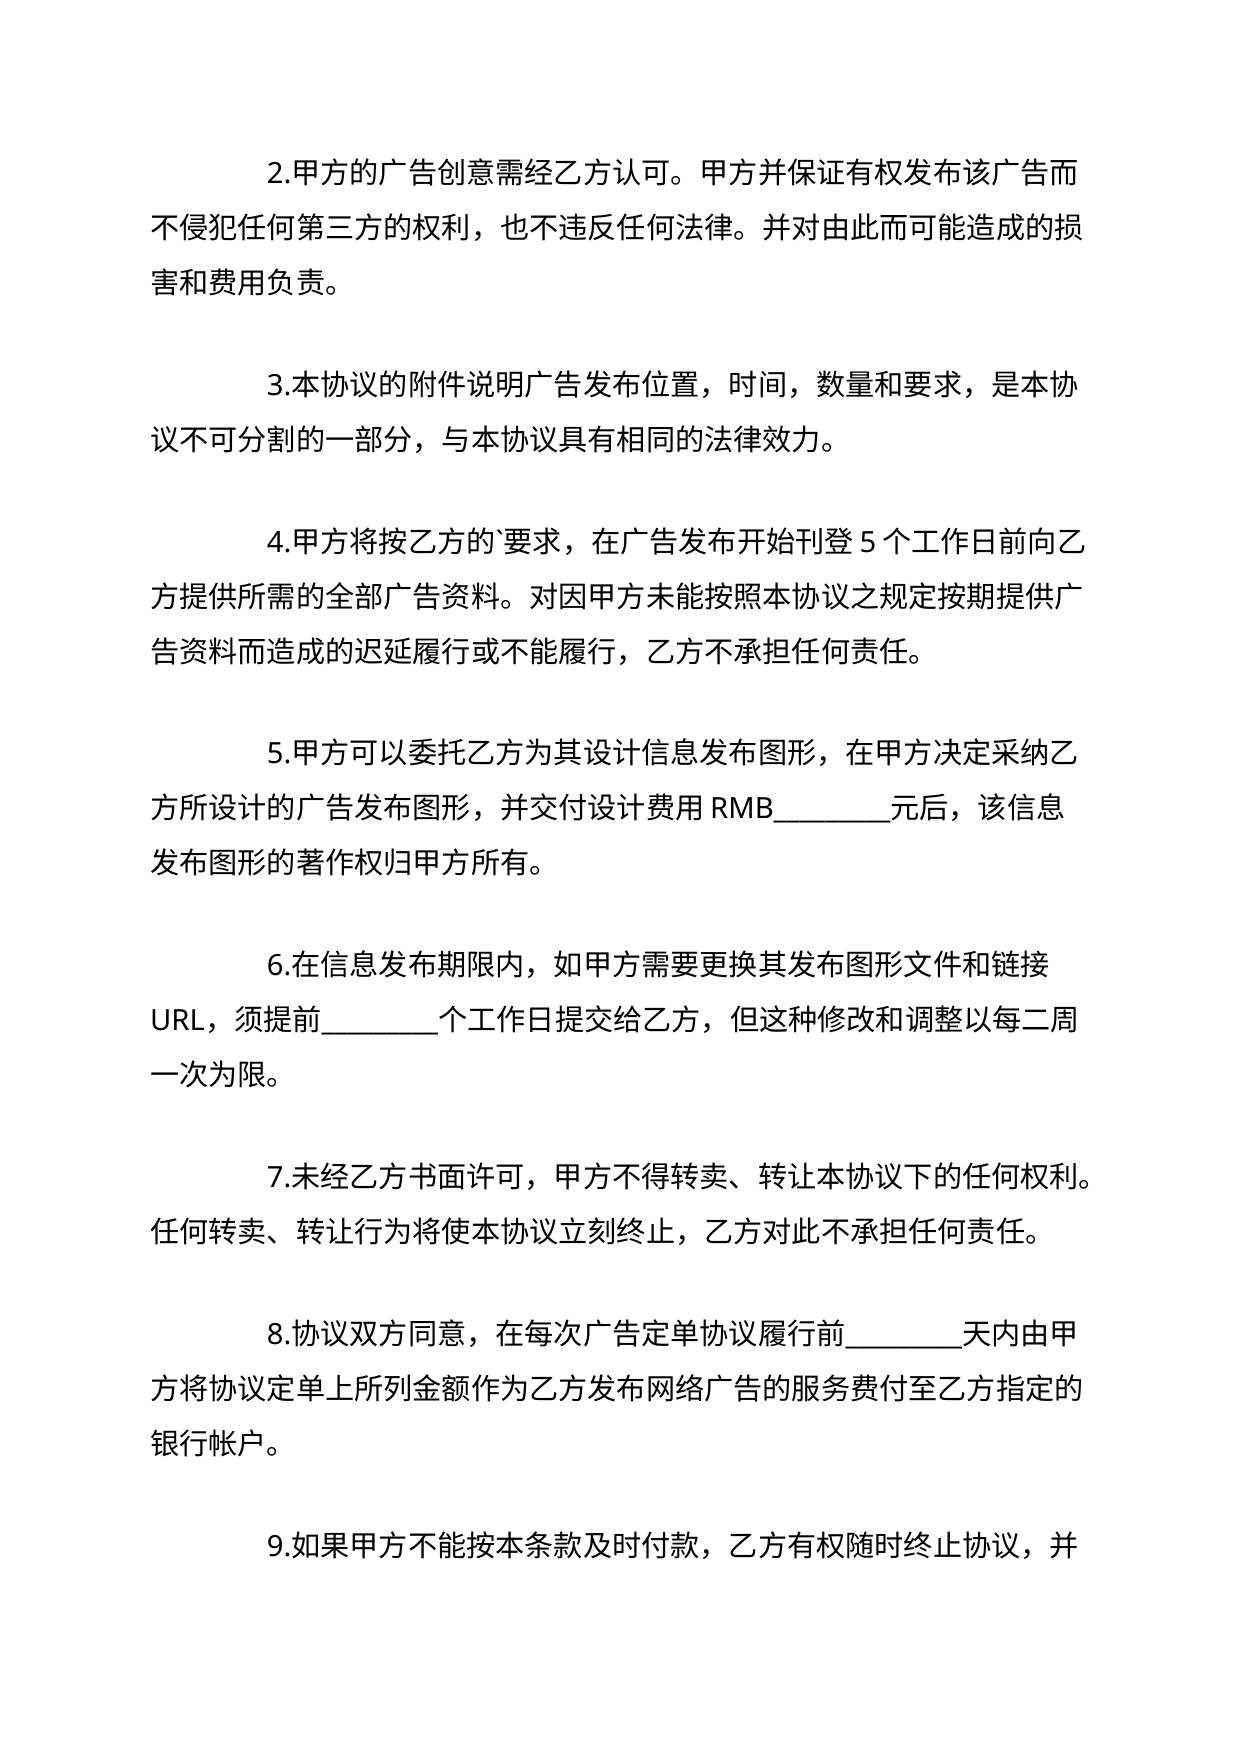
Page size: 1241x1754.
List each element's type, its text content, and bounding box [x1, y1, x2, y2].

text 8.协议双方同意，在每次广告定单协议履行前_________天内由甲方将协议定单上所列金额作为乙方发布网络广告的服务费付至乙方指定的银行帐户。 [150, 1310, 1090, 1463]
text 4.甲方将按乙方的`要求，在广告发布开始刊登5个工作日前向乙方提供所需的全部广告资料。对因甲方未能按照本协议之规定按期提供广告资料而造成的迟延履行或不能履行，乙方不承担任何责任。 [150, 518, 1090, 671]
text 5.甲方可以委托乙方为其设计信息发布图形，在甲方决定采纳乙方所设计的广告发布图形，并交付设计费用RMB_________元后，该信息发布图形的著作权归甲方所有。 [150, 730, 1090, 882]
text 7.未经乙方书面许可，甲方不得转卖、转让本协议下的任何权利。任何转卖、转让行为将使本协议立刻终止，乙方对此不承担任何责任。 [150, 1154, 1090, 1251]
text 6.在信息发布期限内，如甲方需要更换其发布图形文件和链接URL，须提前_________个工作日提交给乙方，但这种修改和调整以每二周一次为限。 [150, 942, 1090, 1094]
text 2.甲方的广告创意需经乙方认可。甲方并保证有权发布该广告而不侵犯任何第三方的权利，也不违反任何法律。并对由此而可能造成的损害和费用负责。 [150, 150, 1090, 302]
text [150, 1522, 1090, 1564]
text 3.本协议的附件说明广告发布位置，时间，数量和要求，是本协议不可分割的一部分，与本协议具有相同的法律效力。 [150, 362, 1090, 459]
